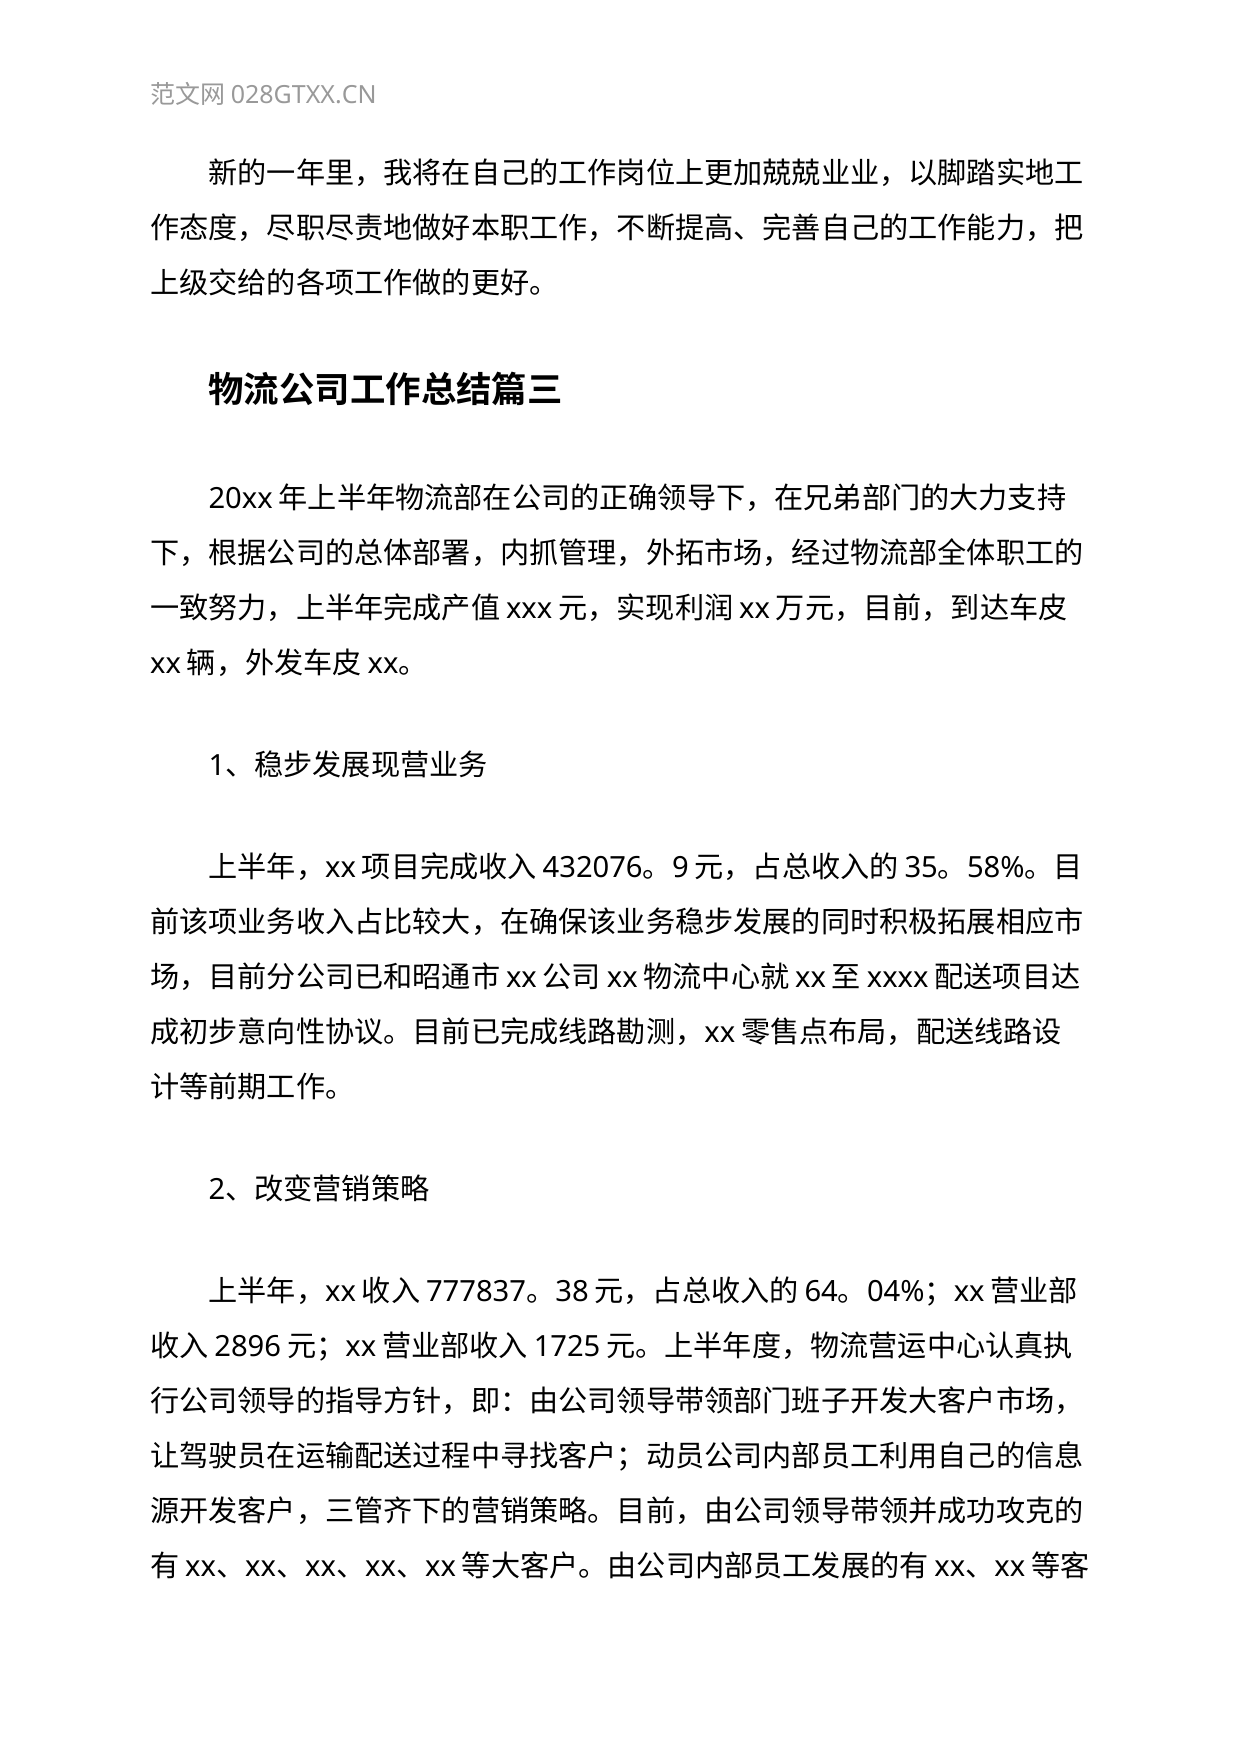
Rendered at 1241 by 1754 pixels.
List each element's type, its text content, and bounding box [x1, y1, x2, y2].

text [150, 1267, 1090, 1584]
text 1、稳步发展现营业务 [150, 742, 1090, 784]
text 2、改变营销策略 [150, 1166, 1090, 1208]
text 20xx年上半年物流部在公司的正确领导下，在兄弟部门的大力支持下，根据公司的总体部署，内抓管理，外拓市场，经过物流部全体职工的一致努力，上半年完成产值xxx元，实现利润xx万元，目前，到达车皮xx辆，外发车皮xx。 [150, 475, 1090, 682]
text 新的一年里，我将在自己的工作岗位上更加兢兢业业，以脚踏实地工作态度，尽职尽责地做好本职工作，不断提高、完善自己的工作能力，把上级交给的各项工作做的更好。 [150, 150, 1090, 302]
text 上半年，xx项目完成收入432076。9元，占总收入的35。58%。目前该项业务收入占比较大，在确保该业务稳步发展的同时积极拓展相应市场，目前分公司已和昭通市xx公司xx物流中心就xx至xxxx配送项目达成初步意向性协议。目前已完成线路勘测，xx零售点布局，配送线路设计等前期工作。 [150, 844, 1090, 1106]
text 物流公司工作总结篇三 [150, 362, 1090, 413]
